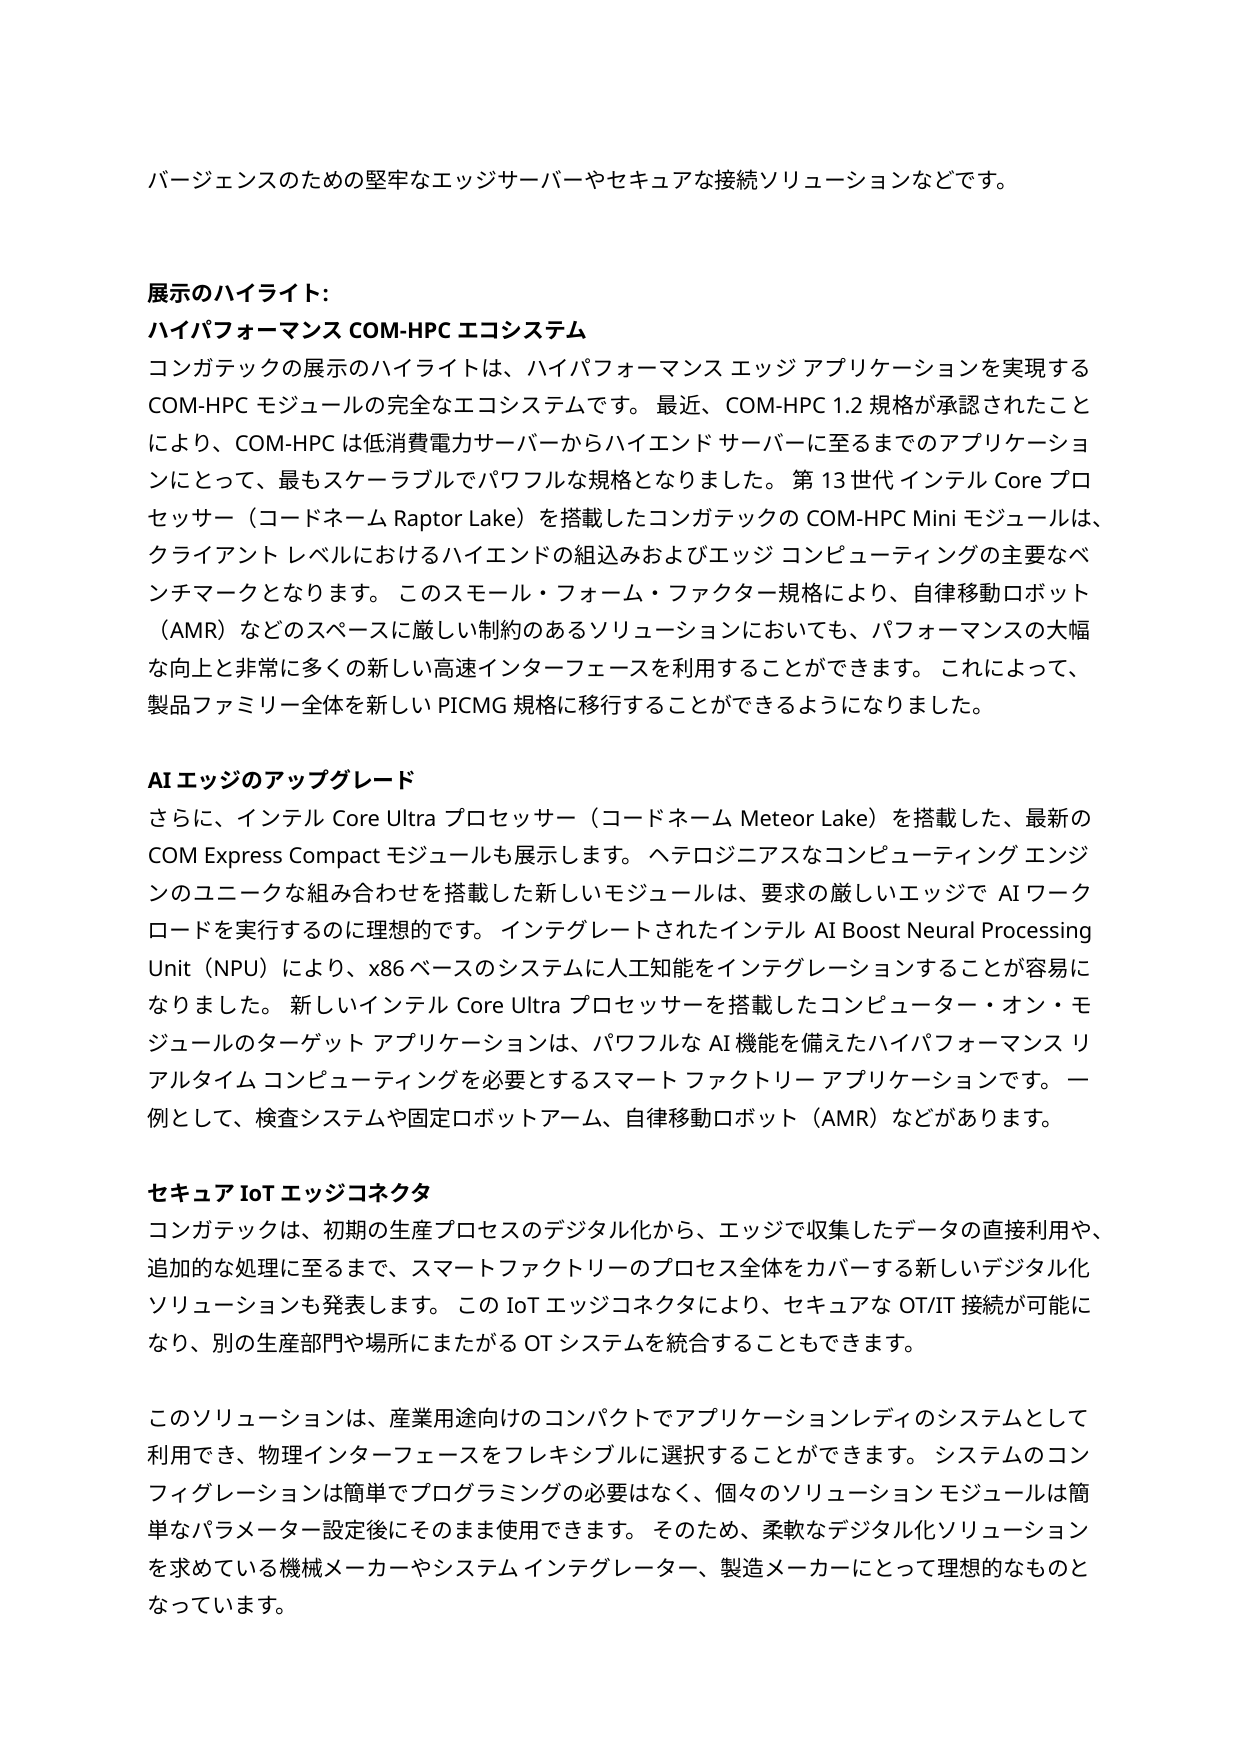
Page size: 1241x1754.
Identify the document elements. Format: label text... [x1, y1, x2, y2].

text コンガテックの展示のハイライトは、ハイパフォーマンス エッジ アプリケーションを実現する COM-HPC モジュールの完全なエコシステムです。 最近、COM-HPC 1.2 規格が承認されたことにより、COM-HPC は低消費電力サーバーからハイエンド サーバーに至るまでのアプリケーションにとって、最もスケーラブルでパワフルな規格となりました。 第13世代 インテル Core プロセッサー（コードネーム Raptor Lake）を搭載したコンガテックの COM-HPC Mini モジュールは、クライアント レベルにおけるハイエンドの組込みおよびエッジ コンピューティングの主要なベンチマークとなります。 このスモール・フォーム・ファクター規格により、自律移動ロボット（AMR）などのスペースに厳しい制約のあるソリューションにおいても、パフォーマンスの大幅な向上と非常に多くの新しい高速インターフェースを利用することができます。 これによって、製品ファミリー全体を新しい PICMG 規格に移行することができるようになりました。 [148, 348, 1092, 723]
text AIエッジのアップグレード [148, 761, 1092, 798]
text コンガテックは、初期の生産プロセスのデジタル化から、エッジで収集したデータの直接利用や、追加的な処理に至るまで、スマートファクトリーのプロセス全体をカバーする新しいデジタル化ソリューションも発表します。 この IoT エッジコネクタにより、セキュアな OT/IT 接続が可能になり、別の生産部門や場所にまたがる OT システムを統合することもできます。 [148, 1211, 1092, 1361]
text ハイパフォーマンス COM-HPC エコシステム [148, 311, 1092, 348]
text 展示のハイライト: [148, 273, 1092, 311]
text さらに、インテル Core Ultra プロセッサー（コードネーム Meteor Lake）を搭載した、最新のCOM Express Compactモジュールも展示します。 ヘテロジニアスなコンピューティング エンジンのユニークな組み合わせを搭載した新しいモジュールは、要求の厳しいエッジで AIワークロードを実行するのに理想的です。 インテグレートされたインテル AI Boost Neural Processing Unit（NPU）により、x86ベースのシステムに人工知能をインテグレーションすることが容易になりました。 新しいインテル Core Ultra プロセッサーを搭載したコンピューター・オン・モジュールのターゲット アプリケーションは、パワフルな AI機能を備えたハイパフォーマンス リアルタイム コンピューティングを必要とするスマート ファクトリー アプリケーションです。 一例として、検査システムや固定ロボットアーム、自律移動ロボット（AMR）などがあります。 [148, 798, 1092, 1136]
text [148, 161, 1092, 198]
text このソリューションは、産業用途向けのコンパクトでアプリケーションレディのシステムとして利用でき、物理インターフェースをフレキシブルに選択することができます。 システムのコンフィグレーションは簡単でプログラミングの必要はなく、個々のソリューション モジュールは簡単なパラメーター設定後にそのまま使用できます。 そのため、柔軟なデジタル化ソリューションを求めている機械メーカーやシステム インテグレーター、製造メーカーにとって理想的なものとなっています。 [148, 1398, 1092, 1623]
text セキュア IoT エッジコネクタ [148, 1173, 1092, 1211]
